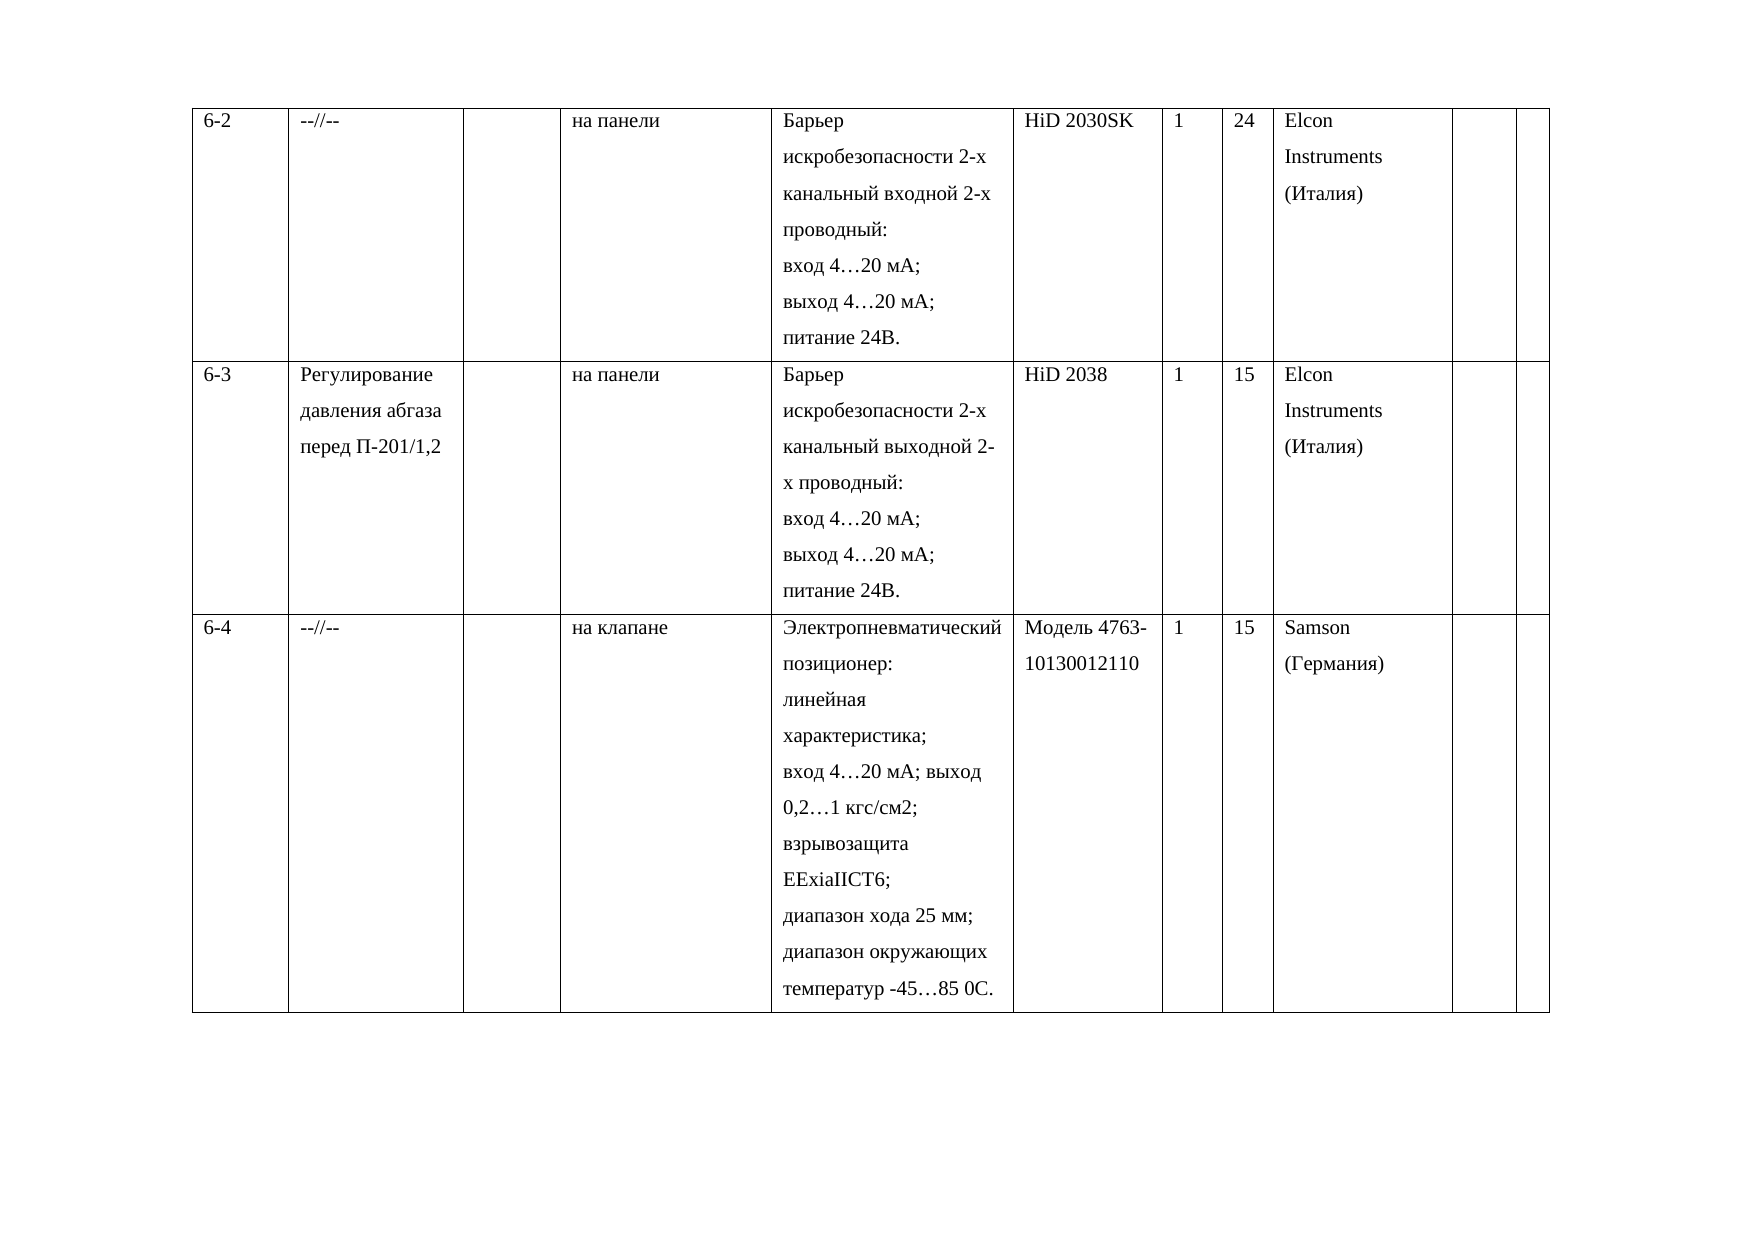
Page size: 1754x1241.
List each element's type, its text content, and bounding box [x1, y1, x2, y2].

table_cell [464, 615, 560, 1012]
table_cell [1517, 615, 1549, 1012]
table_cell [1517, 362, 1549, 614]
table_cell 24 [1223, 109, 1273, 361]
table_cell [464, 362, 560, 614]
table_cell Регулирование давления абгаза перед П-201/1,2 [289, 362, 463, 614]
table_cell 6-4 [193, 615, 288, 1012]
table_cell Электропневматический позиционер: линейная характеристика; вход 4…20 мА; выход 0,2…1 кгс/см2; взрывозащита EExiaIICT6; диапазон хода 25 мм; диапазон окружающих температур -45…85 0С. [772, 615, 1013, 1012]
table_cell 15 [1223, 615, 1273, 1012]
table_cell [1453, 109, 1516, 361]
table_cell 1 [1163, 615, 1222, 1012]
table_cell --//-- [289, 615, 463, 1012]
table_cell Барьер искробезопасности 2-х канальный входной 2-х проводный: вход 4…20 мА; выход 4…20 мА; питание 24В. [772, 109, 1013, 361]
table_cell Samson (Германия) [1274, 615, 1452, 1012]
table_cell на клапане [561, 615, 771, 1012]
table_cell 1 [1163, 109, 1222, 361]
table_cell HiD 2038 [1014, 362, 1162, 614]
table_cell на панели [561, 109, 771, 361]
table_cell на панели [561, 362, 771, 614]
table_cell [1517, 109, 1549, 361]
table_cell 6-3 [193, 362, 288, 614]
table_cell 1 [1163, 362, 1222, 614]
table_cell Барьер искробезопасности 2-х канальный выходной 2-х проводный: вход 4…20 мА; выход 4…20 мА; питание 24В. [772, 362, 1013, 614]
table_cell Elcon Instruments (Италия) [1274, 362, 1452, 614]
table_cell Elcon Instruments (Италия) [1274, 109, 1452, 361]
table_cell [1453, 362, 1516, 614]
table_cell HiD 2030SK [1014, 109, 1162, 361]
table_cell --//-- [289, 109, 463, 361]
table_cell 6-2 [193, 109, 288, 361]
table_cell 15 [1223, 362, 1273, 614]
table_cell [1453, 615, 1516, 1012]
table_cell [464, 109, 560, 361]
table_cell Модель 4763-10130012110 [1014, 615, 1162, 1012]
